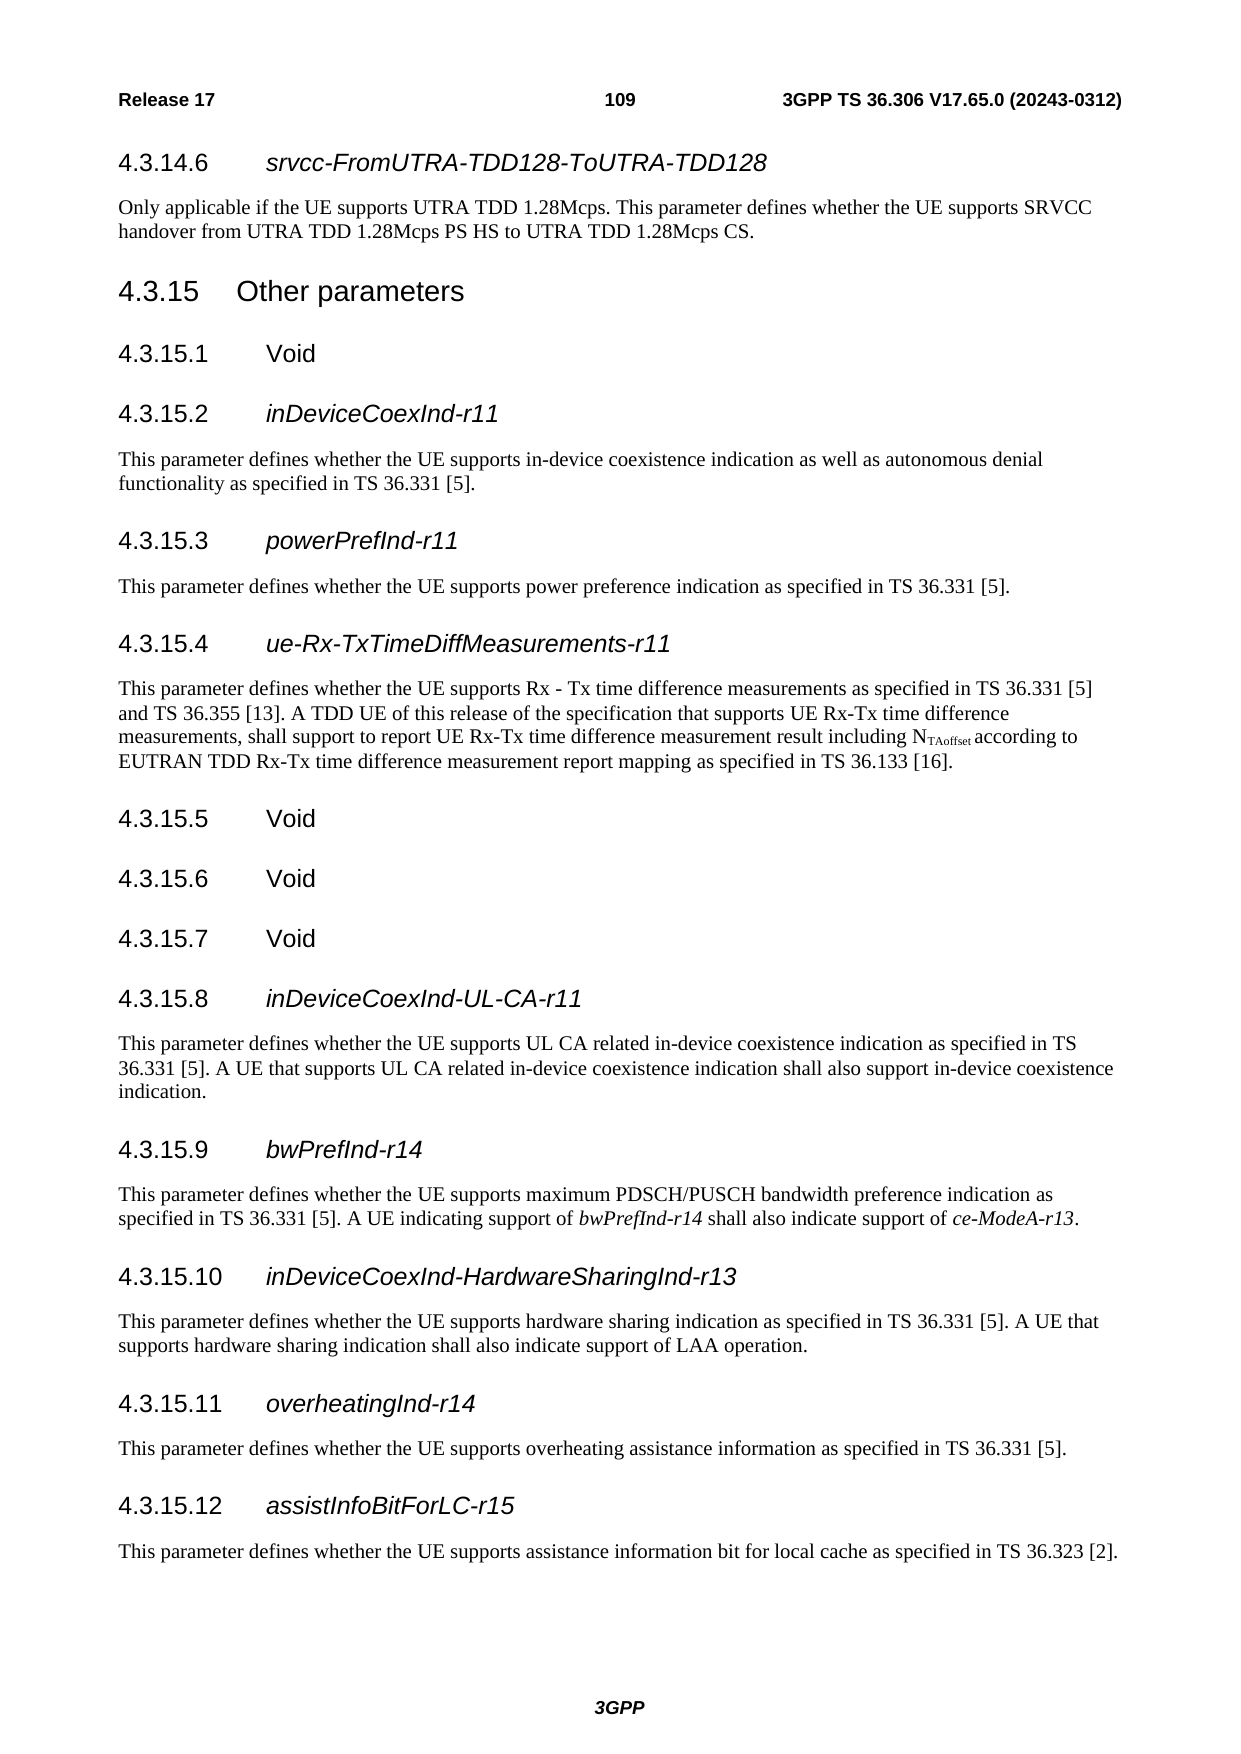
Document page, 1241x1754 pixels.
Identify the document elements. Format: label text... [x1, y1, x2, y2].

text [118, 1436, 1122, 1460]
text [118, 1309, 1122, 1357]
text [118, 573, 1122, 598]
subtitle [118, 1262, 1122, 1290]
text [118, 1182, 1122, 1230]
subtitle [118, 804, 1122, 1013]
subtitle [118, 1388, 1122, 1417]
subtitle 4.3.14.6 srvcc-FromUTRA-TDD128-ToUTRA-TDD128 [118, 147, 1122, 176]
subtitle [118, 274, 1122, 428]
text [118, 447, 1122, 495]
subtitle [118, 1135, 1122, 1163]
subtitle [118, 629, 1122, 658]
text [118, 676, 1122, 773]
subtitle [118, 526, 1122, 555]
text Only applicable if the UE supports UTRA TDD 1.28Mcps. This parameter defines whether the UE supports SRVCC handover from UTRA TDD 1.28Mcps PS HS to UTRA TDD 1.28Mcps CS. [118, 195, 1122, 243]
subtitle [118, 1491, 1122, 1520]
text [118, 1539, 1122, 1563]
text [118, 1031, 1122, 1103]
